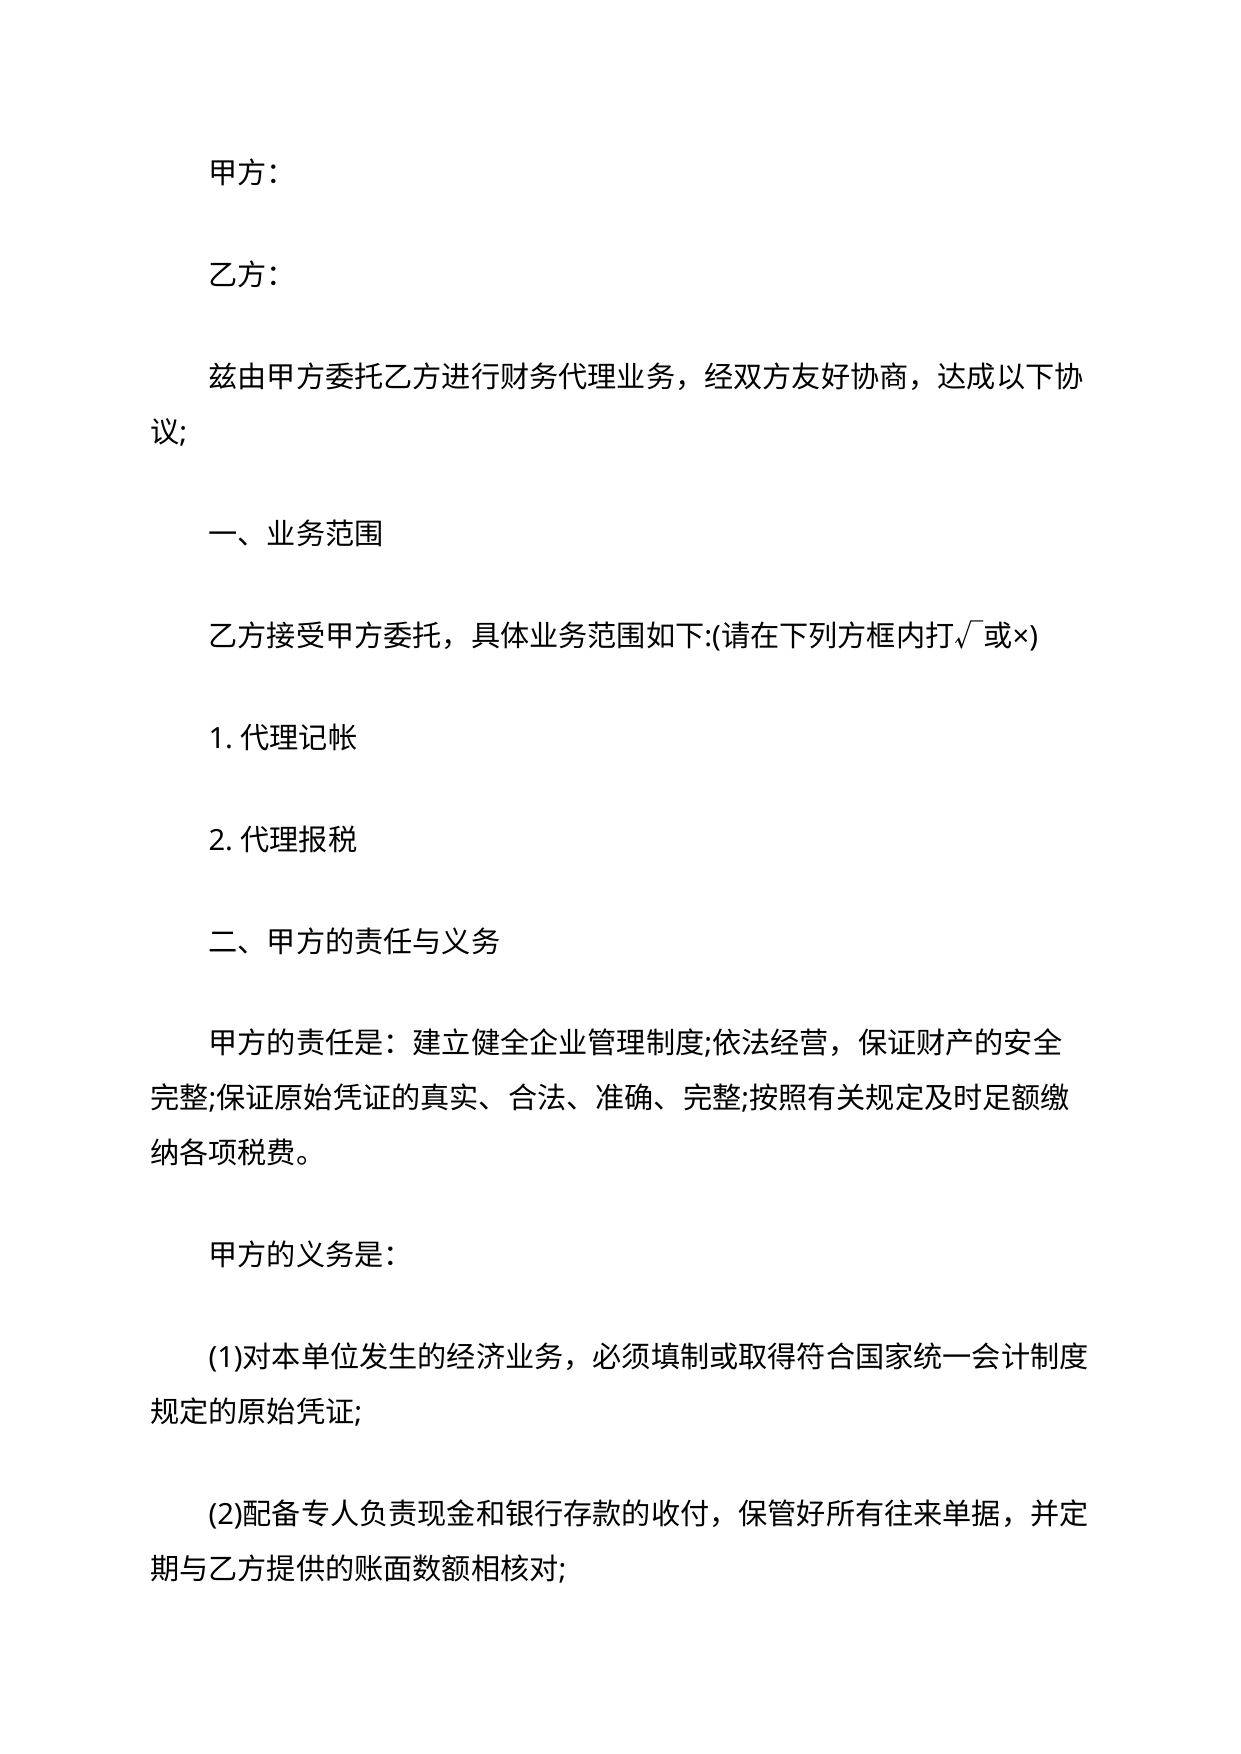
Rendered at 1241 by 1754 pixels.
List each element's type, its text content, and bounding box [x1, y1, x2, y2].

text 一、业务范围 [150, 510, 1090, 553]
text (1)对本单位发生的经济业务，必须填制或取得符合国家统一会计制度规定的原始凭证; [150, 1333, 1090, 1431]
text 1. 代理记帐 [150, 714, 1090, 757]
text 乙方： [150, 252, 1090, 294]
text 兹由甲方委托乙方进行财务代理业务，经双方友好协商，达成以下协议; [150, 353, 1090, 451]
text 甲方的义务是： [150, 1232, 1090, 1274]
text 乙方接受甲方委托，具体业务范围如下:(请在下列方框内打√或×) [150, 612, 1090, 654]
text 二、甲方的责任与义务 [150, 918, 1090, 960]
text 2. 代理报税 [150, 816, 1090, 858]
text (2)配备专人负责现金和银行存款的收付，保管好所有往来单据，并定期与乙方提供的账面数额相核对; [150, 1490, 1090, 1588]
text 甲方的责任是：建立健全企业管理制度;依法经营，保证财产的安全完整;保证原始凭证的真实、合法、准确、完整;按照有关规定及时足额缴纳各项税费。 [150, 1020, 1090, 1172]
text 甲方： [150, 150, 1090, 192]
